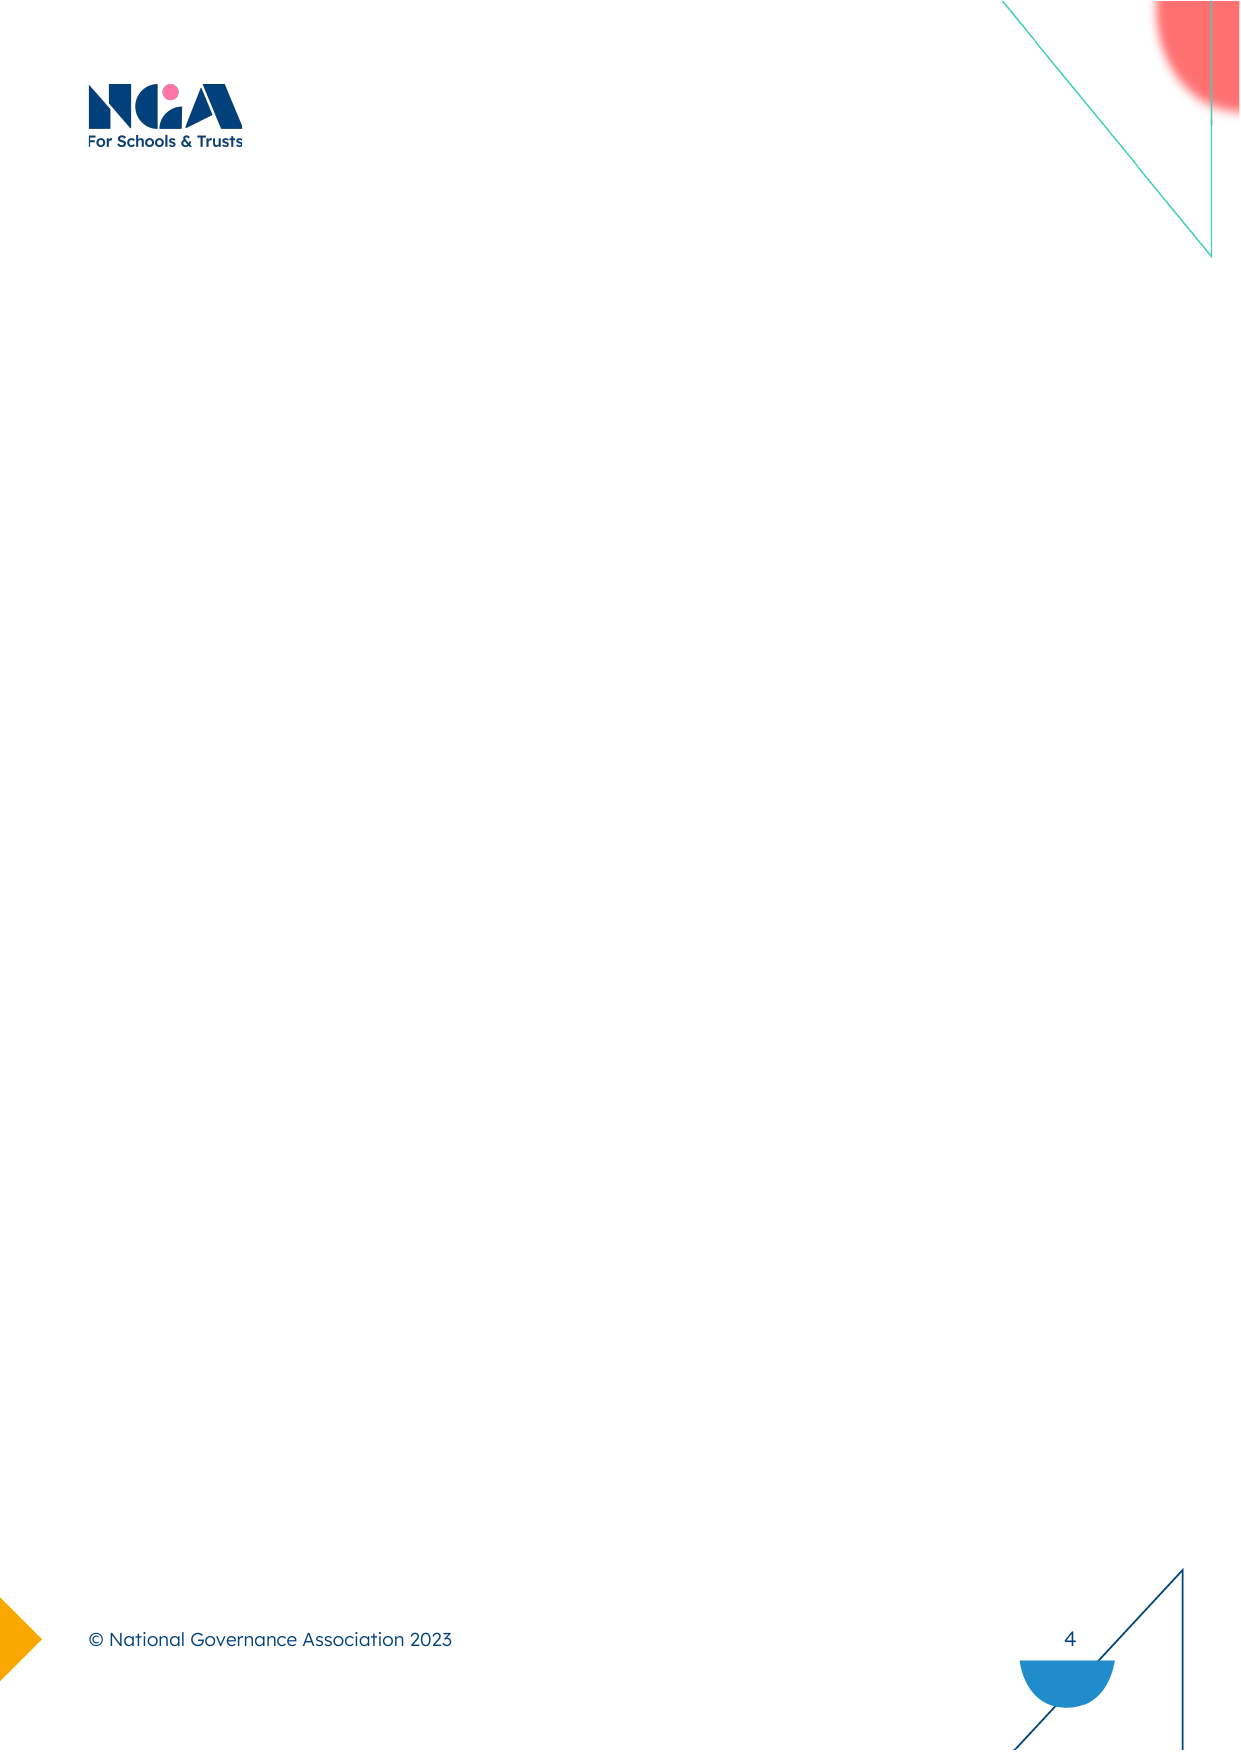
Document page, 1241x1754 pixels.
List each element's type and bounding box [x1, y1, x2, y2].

picture [0, 1568, 1241, 1750]
picture [6, 1, 1240, 292]
